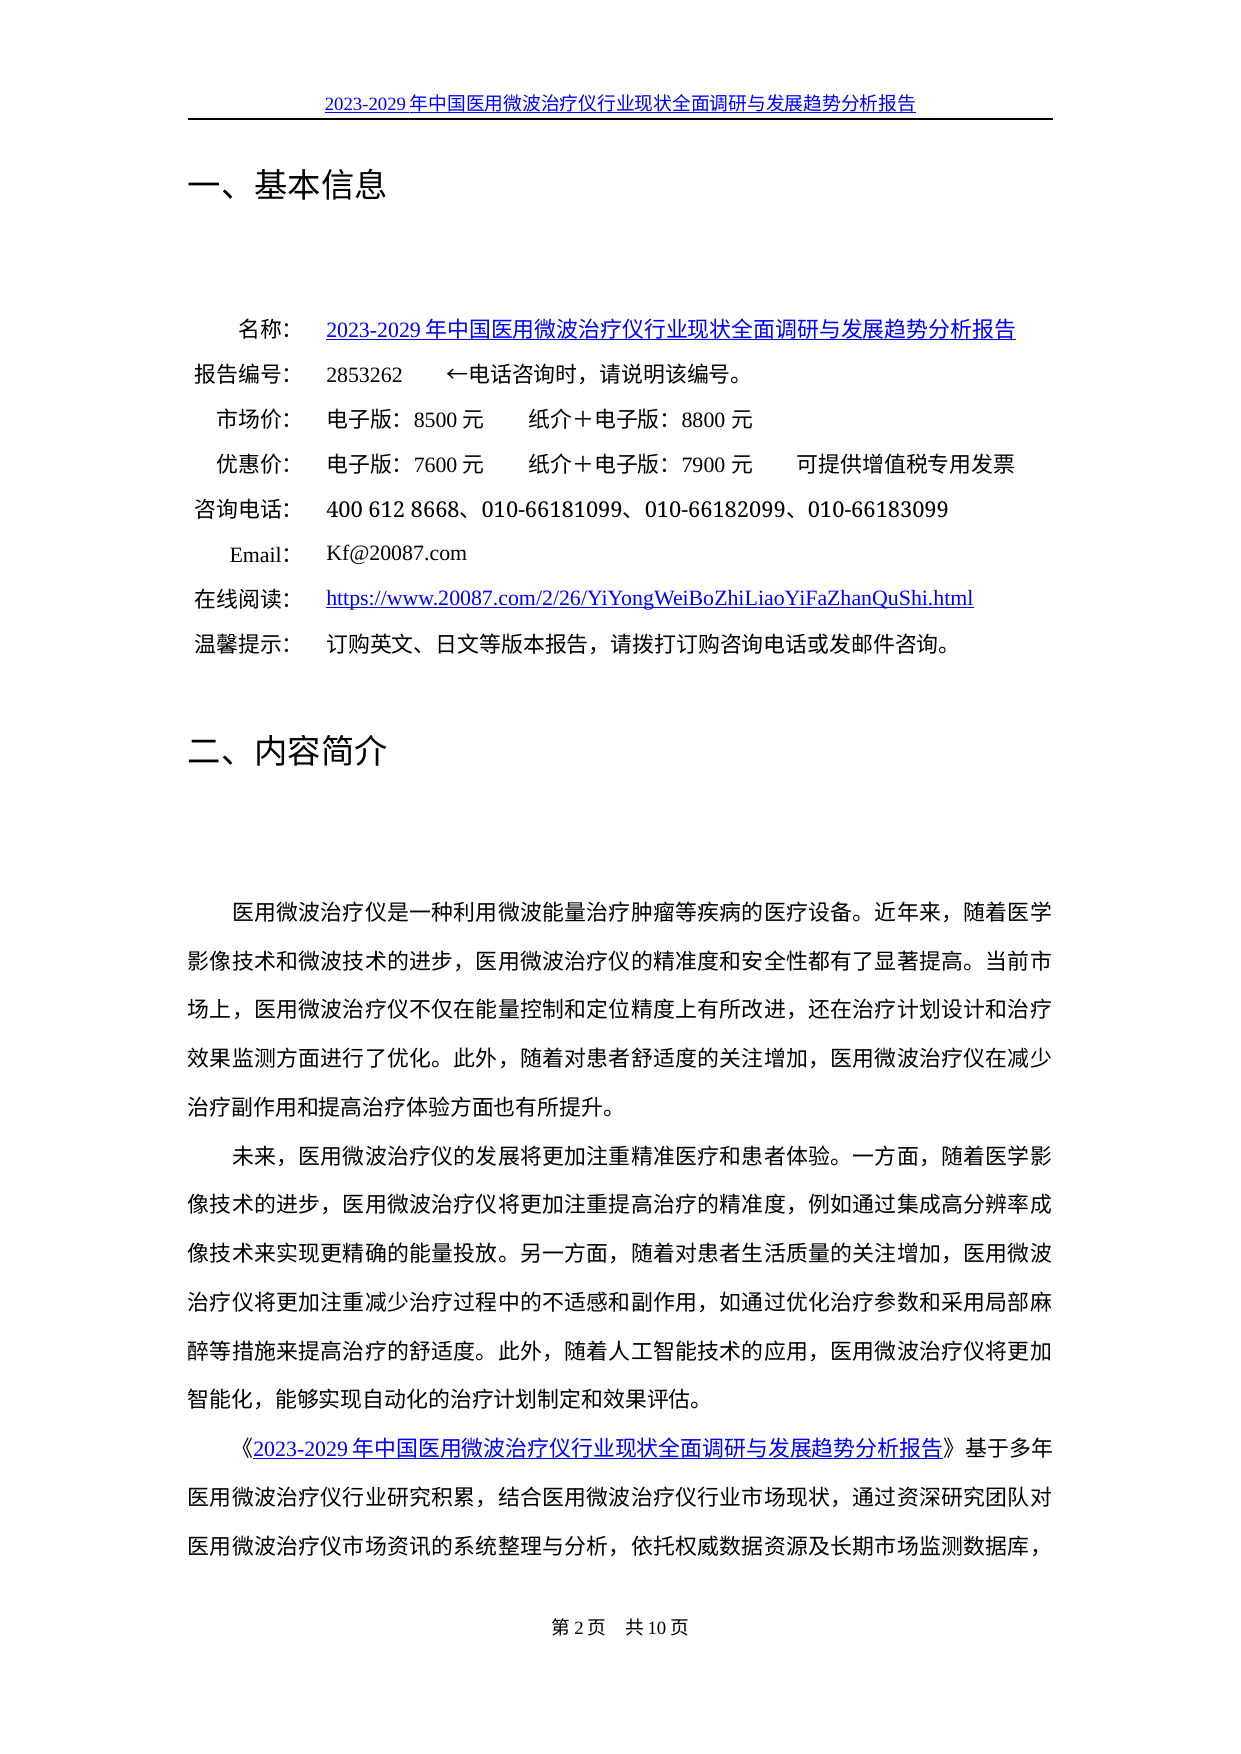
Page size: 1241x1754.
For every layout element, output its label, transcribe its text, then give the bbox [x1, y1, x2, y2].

table_cell 咨询电话： [167, 492, 315, 537]
table_cell 市场价： [167, 402, 315, 447]
table_header 名称： [167, 312, 315, 357]
table_cell 在线阅读： [167, 582, 315, 627]
table_cell 电子版：8500 元 纸介＋电子版：8800 元 [315, 402, 1073, 447]
table_cell 温馨提示： [167, 627, 315, 672]
table_cell Kf@20087.com [315, 537, 1073, 582]
table_cell 订购英文、日文等版本报告，请拨打订购咨询电话或发邮件咨询。 [315, 627, 1073, 672]
table_cell 报告编号： [167, 357, 315, 402]
table_cell [315, 582, 1073, 627]
table_cell 优惠价： [167, 447, 315, 492]
table_cell Email： [167, 537, 315, 582]
title 二、内容简介 [187, 717, 1053, 782]
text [187, 894, 1053, 1561]
table_cell 电子版：7600 元 纸介＋电子版：7900 元 可提供增值税专用发票 [315, 447, 1073, 492]
table_cell 2853262 ←电话咨询时，请说明该编号。 [315, 357, 1073, 402]
table_cell 400 612 8668、010-66181099、010-66182099、010-66183099 [315, 492, 1073, 537]
title 一、基本信息 [187, 150, 1053, 215]
table_header 2023-2029年中国医用微波治疗仪行业现状全面调研与发展趋势分析报告 [315, 312, 1073, 357]
